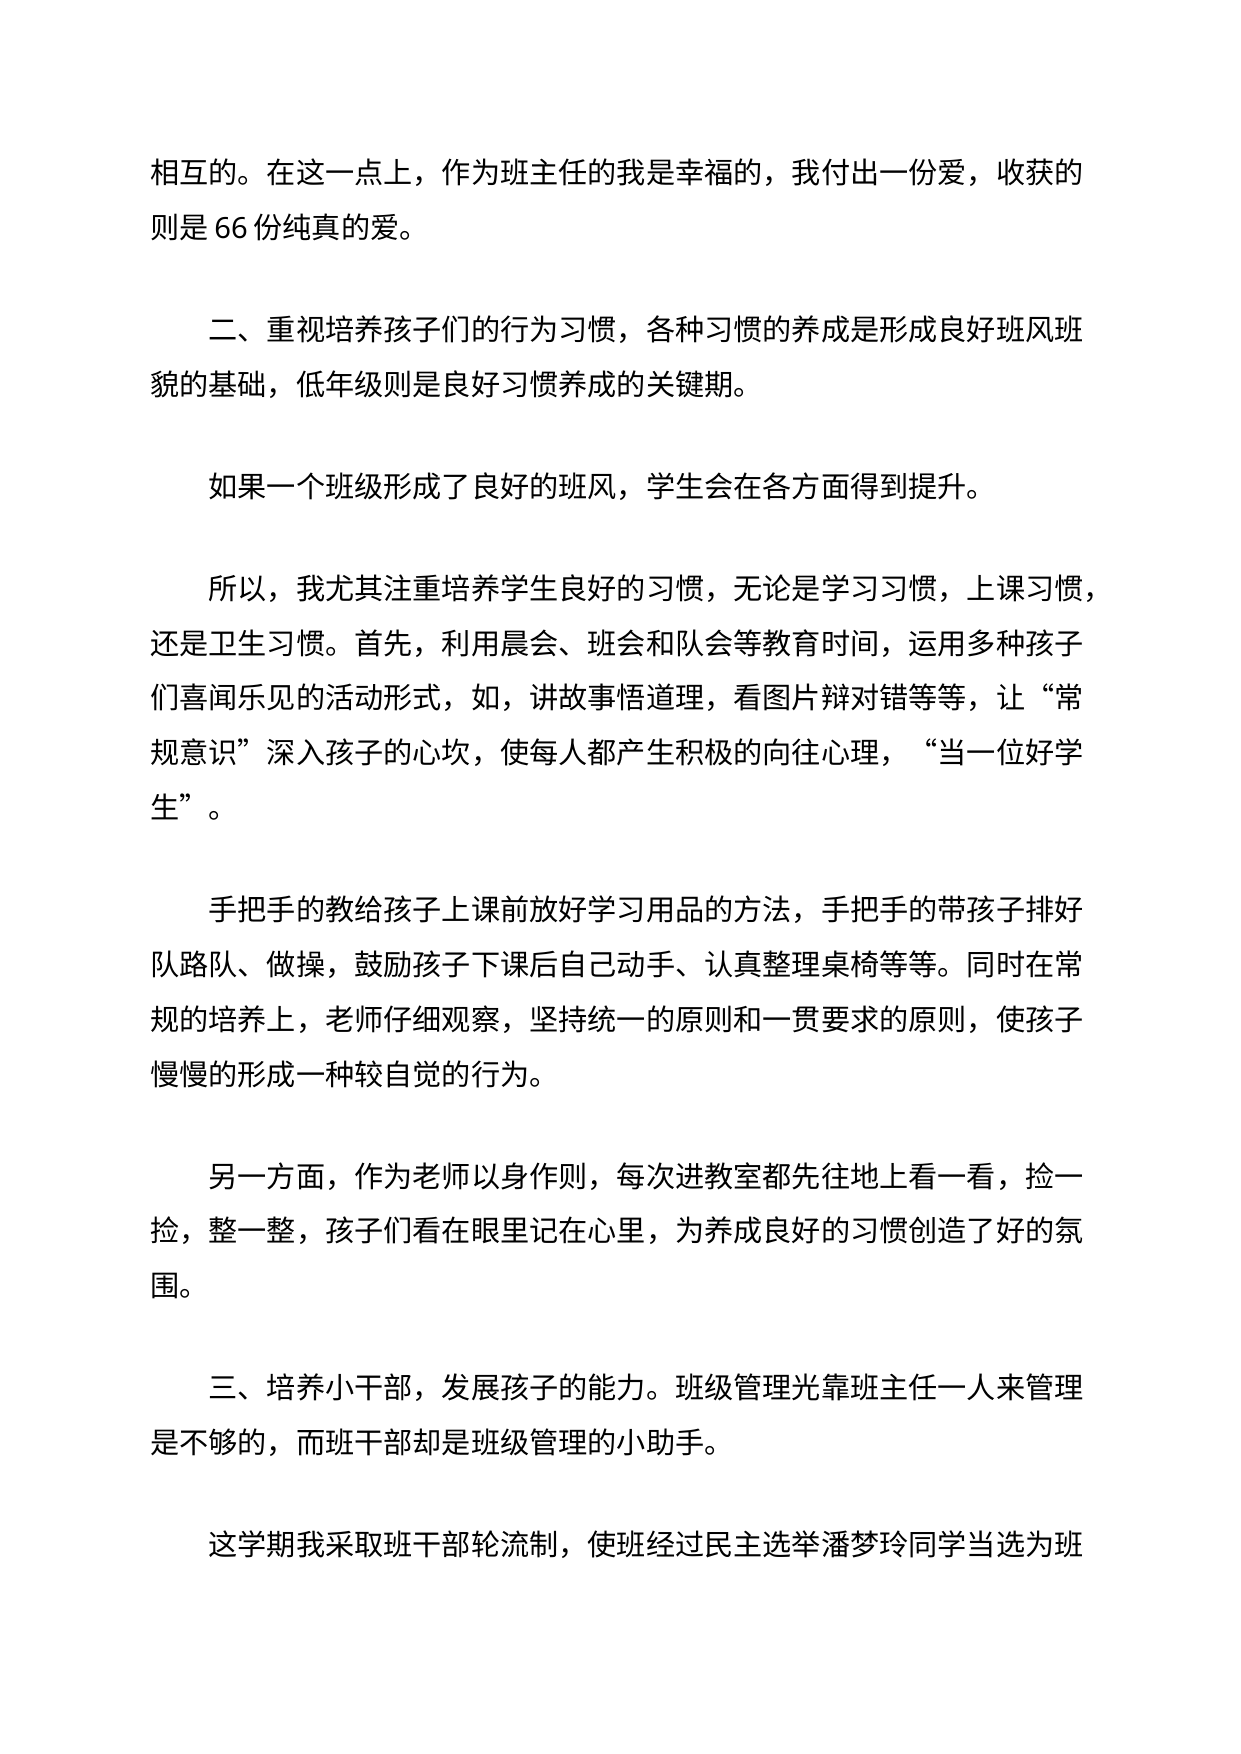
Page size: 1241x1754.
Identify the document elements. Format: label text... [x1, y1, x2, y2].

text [150, 1521, 1090, 1564]
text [150, 150, 1090, 247]
text 二、重视培养孩子们的行为习惯，各种习惯的养成是形成良好班风班貌的基础，低年级则是良好习惯养成的关键期。 [150, 307, 1090, 404]
text 三、培养小干部，发展孩子的能力。班级管理光靠班主任一人来管理是不够的，而班干部却是班级管理的小助手。 [150, 1365, 1090, 1462]
text 另一方面，作为老师以身作则，每次进教室都先往地上看一看，捡一捡，整一整，孩子们看在眼里记在心里，为养成良好的习惯创造了好的氛围。 [150, 1153, 1090, 1305]
text 所以，我尤其注重培养学生良好的习惯，无论是学习习惯，上课习惯，还是卫生习惯。首先，利用晨会、班会和队会等教育时间，运用多种孩子们喜闻乐见的活动形式，如，讲故事悟道理，看图片辩对错等等，让“常规意识”深入孩子的心坎，使每人都产生积极的向往心理，“当一位好学生”。 [150, 565, 1090, 827]
text 如果一个班级形成了良好的班风，学生会在各方面得到提升。 [150, 463, 1090, 506]
text 手把手的教给孩子上课前放好学习用品的方法，手把手的带孩子排好队路队、做操，鼓励孩子下课后自己动手、认真整理桌椅等等。同时在常规的培养上，老师仔细观察，坚持统一的原则和一贯要求的原则，使孩子慢慢的形成一种较自觉的行为。 [150, 887, 1090, 1094]
